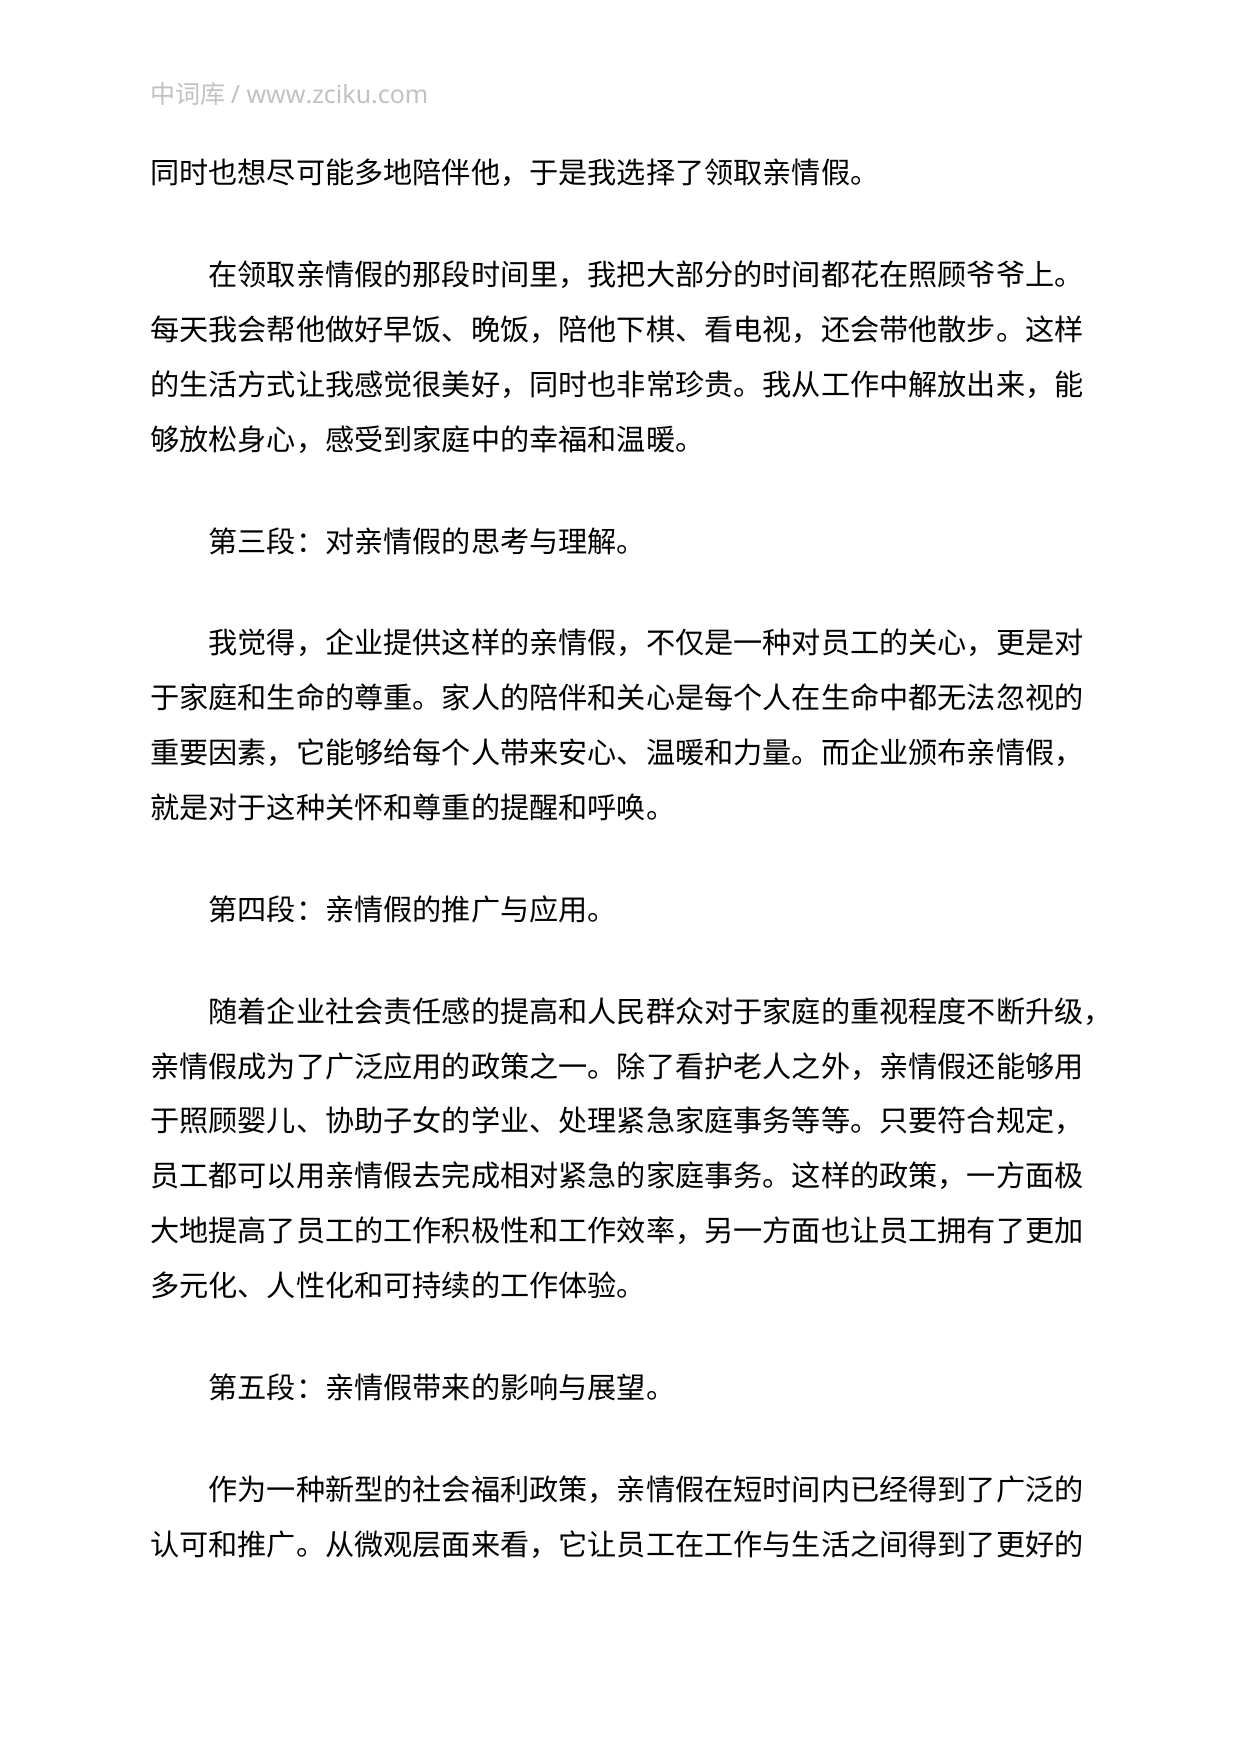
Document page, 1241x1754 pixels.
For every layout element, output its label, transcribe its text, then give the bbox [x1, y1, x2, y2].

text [150, 1466, 1090, 1563]
text 第五段：亲情假带来的影响与展望。 [150, 1364, 1090, 1407]
text 随着企业社会责任感的提高和人民群众对于家庭的重视程度不断升级，亲情假成为了广泛应用的政策之一。除了看护老人之外，亲情假还能够用于照顾婴儿、协助子女的学业、处理紧急家庭事务等等。只要符合规定，员工都可以用亲情假去完成相对紧急的家庭事务。这样的政策，一方面极大地提高了员工的工作积极性和工作效率，另一方面也让员工拥有了更加多元化、人性化和可持续的工作体验。 [150, 988, 1090, 1305]
text 我觉得，企业提供这样的亲情假，不仅是一种对员工的关心，更是对于家庭和生命的尊重。家人的陪伴和关心是每个人在生命中都无法忽视的重要因素，它能够给每个人带来安心、温暖和力量。而企业颁布亲情假，就是对于这种关怀和尊重的提醒和呼唤。 [150, 620, 1090, 827]
text 在领取亲情假的那段时间里，我把大部分的时间都花在照顾爷爷上。每天我会帮他做好早饭、晚饭，陪他下棋、看电视，还会带他散步。这样的生活方式让我感觉很美好，同时也非常珍贵。我从工作中解放出来，能够放松身心，感受到家庭中的幸福和温暖。 [150, 252, 1090, 459]
text 第四段：亲情假的推广与应用。 [150, 886, 1090, 929]
text 第三段：对亲情假的思考与理解。 [150, 518, 1090, 561]
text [150, 150, 1090, 192]
